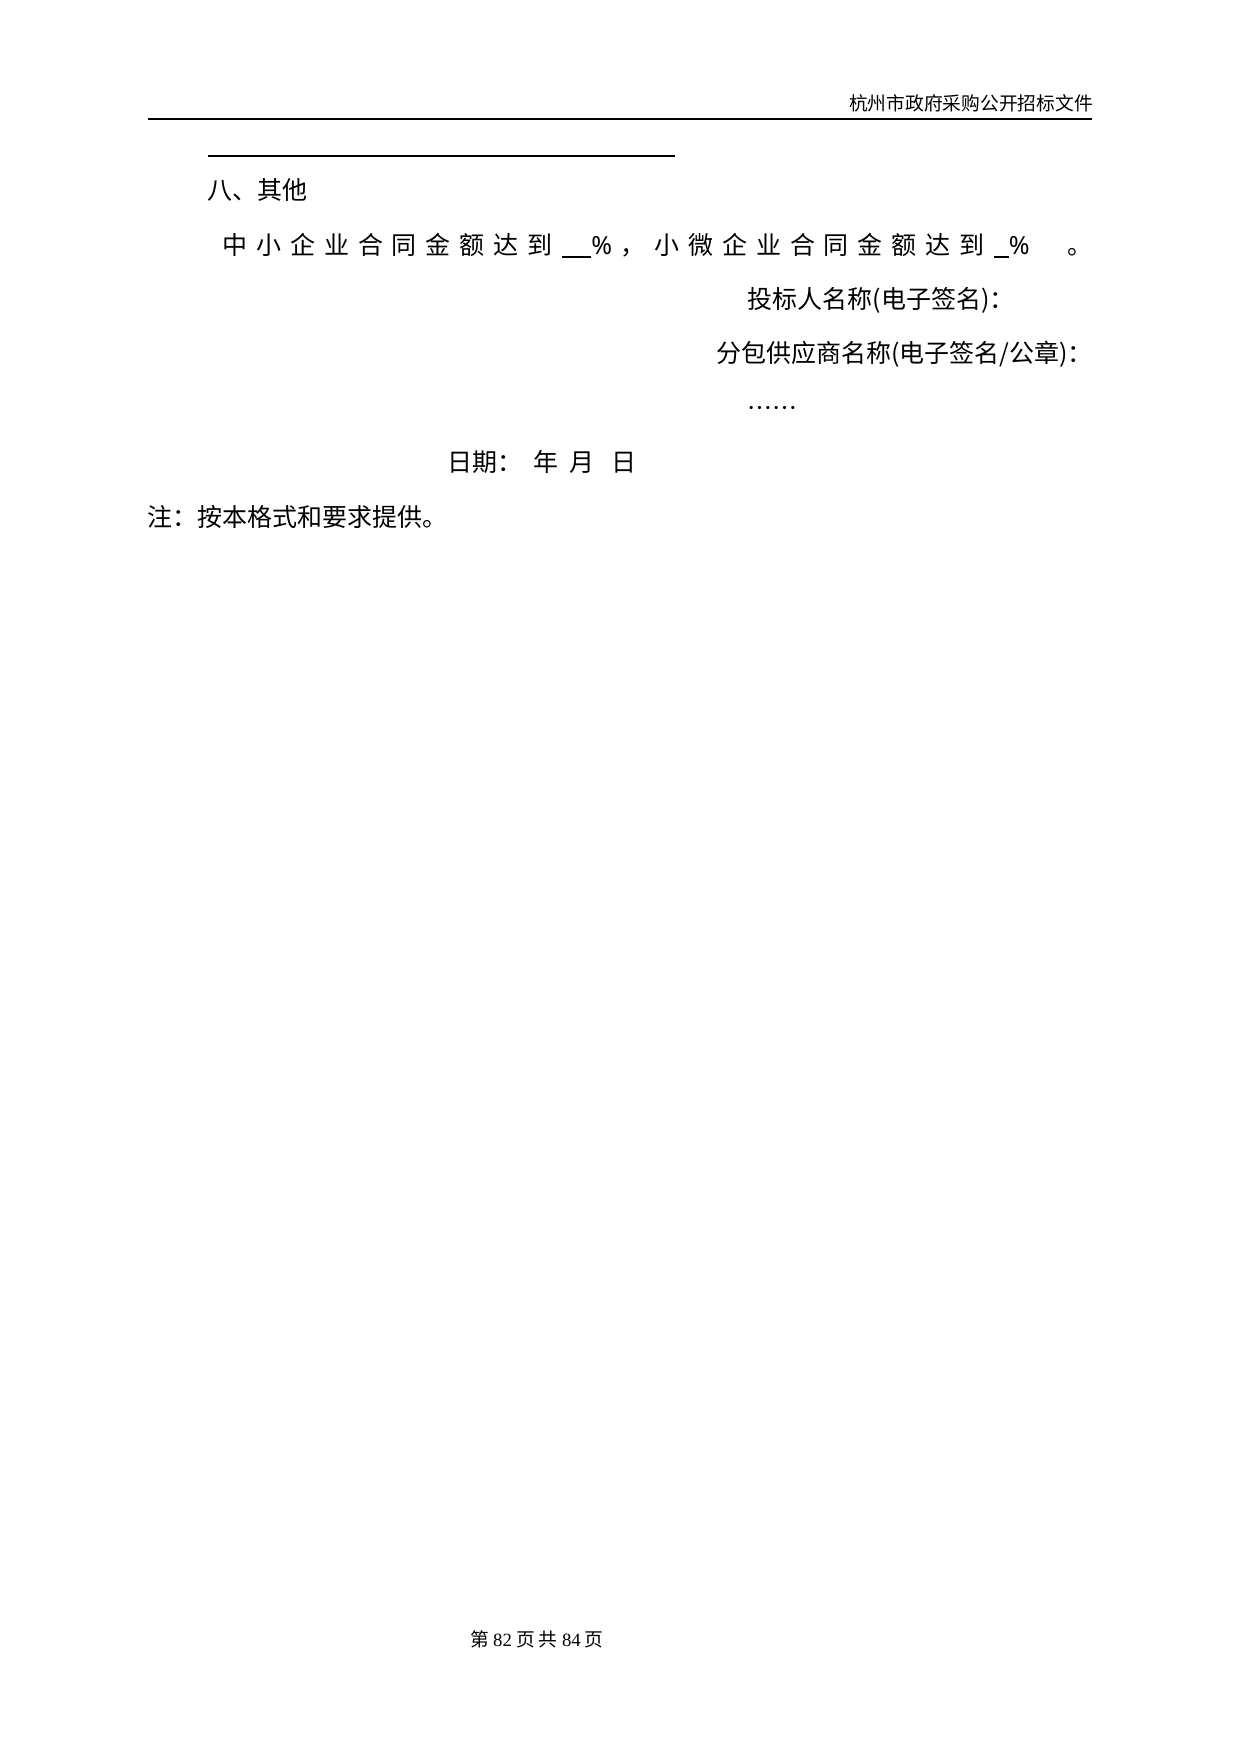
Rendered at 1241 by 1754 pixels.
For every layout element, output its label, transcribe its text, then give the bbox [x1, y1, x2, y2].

text 日期： 年 月 日 [222, 443, 1092, 479]
text 分包供应商名称(电子签名/公章)： [148, 334, 1092, 370]
text 中小企业合同金额达到 %，小微企业合同金额达到 % 。 投标人名称(电子签名)： [222, 225, 1092, 316]
text 八、其他 [148, 171, 1092, 207]
text …… [148, 388, 1092, 424]
text 注：按本格式和要求提供。 [148, 497, 1049, 533]
